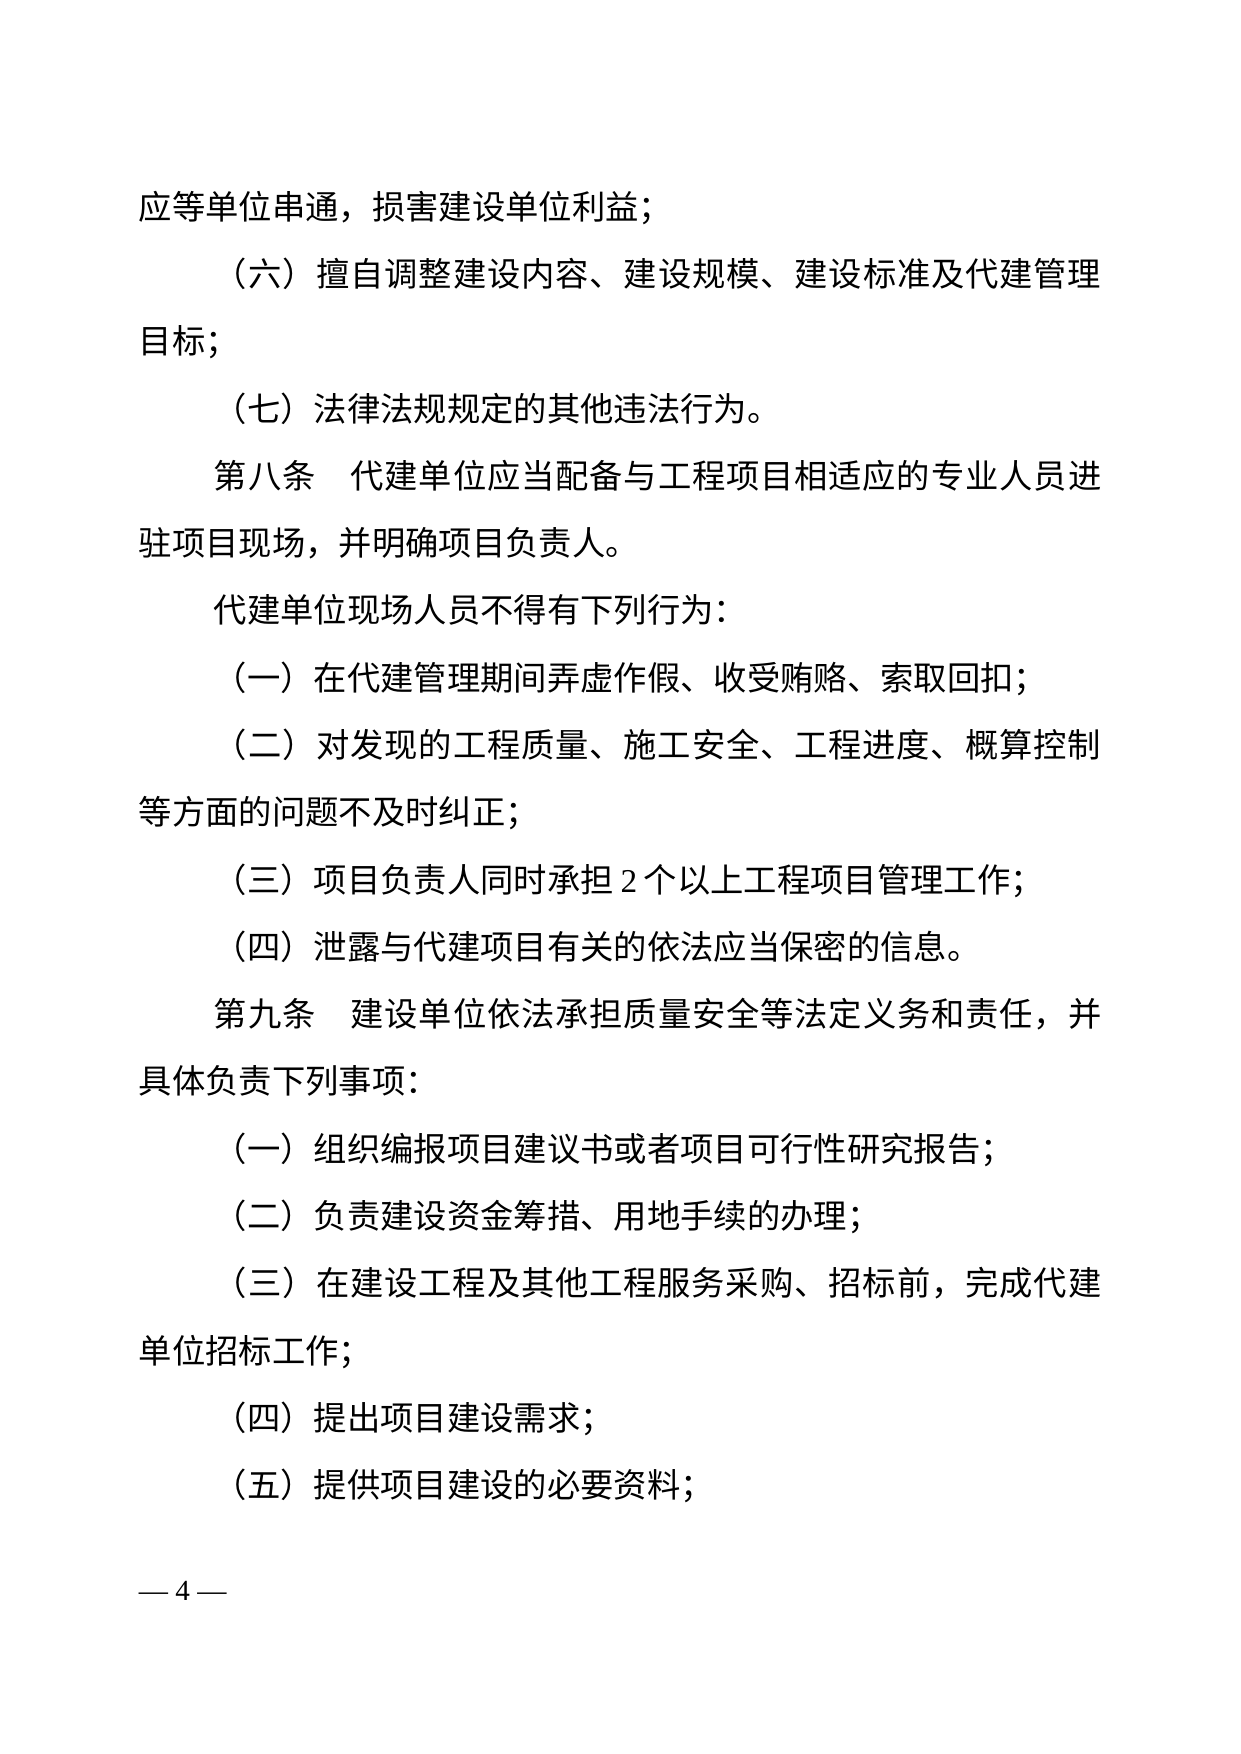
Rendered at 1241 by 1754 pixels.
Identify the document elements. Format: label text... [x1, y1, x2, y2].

text （二）对发现的工程质量、施工安全、工程进度、概算控制等方面的问题不及时纠正； [139, 709, 1101, 844]
text （四）泄露与代建项目有关的依法应当保密的信息。 [139, 911, 1101, 978]
text （一）在代建管理期间弄虚作假、收受贿赂、索取回扣； [139, 642, 1101, 709]
text 代建单位现场人员不得有下列行为： [139, 575, 1101, 642]
text 第八条 代建单位应当配备与工程项目相适应的专业人员进驻项目现场，并明确项目负责人。 [139, 440, 1101, 575]
text 第九条 建设单位依法承担质量安全等法定义务和责任，并具体负责下列事项： [139, 978, 1101, 1113]
text （五）提供项目建设的必要资料； [139, 1449, 1101, 1517]
text （一）组织编报项目建议书或者项目可行性研究报告； [139, 1113, 1101, 1180]
text （七）法律法规规定的其他违法行为。 [139, 373, 1101, 440]
text （三）在建设工程及其他工程服务采购、招标前，完成代建单位招标工作； [139, 1248, 1101, 1382]
text （三）项目负责人同时承担2个以上工程项目管理工作； [139, 844, 1101, 911]
text （四）提出项目建设需求； [139, 1382, 1101, 1449]
text （六）擅自调整建设内容、建设规模、建设标准及代建管理目标； [139, 238, 1101, 373]
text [139, 171, 1101, 238]
text （二）负责建设资金筹措、用地手续的办理； [139, 1180, 1101, 1248]
